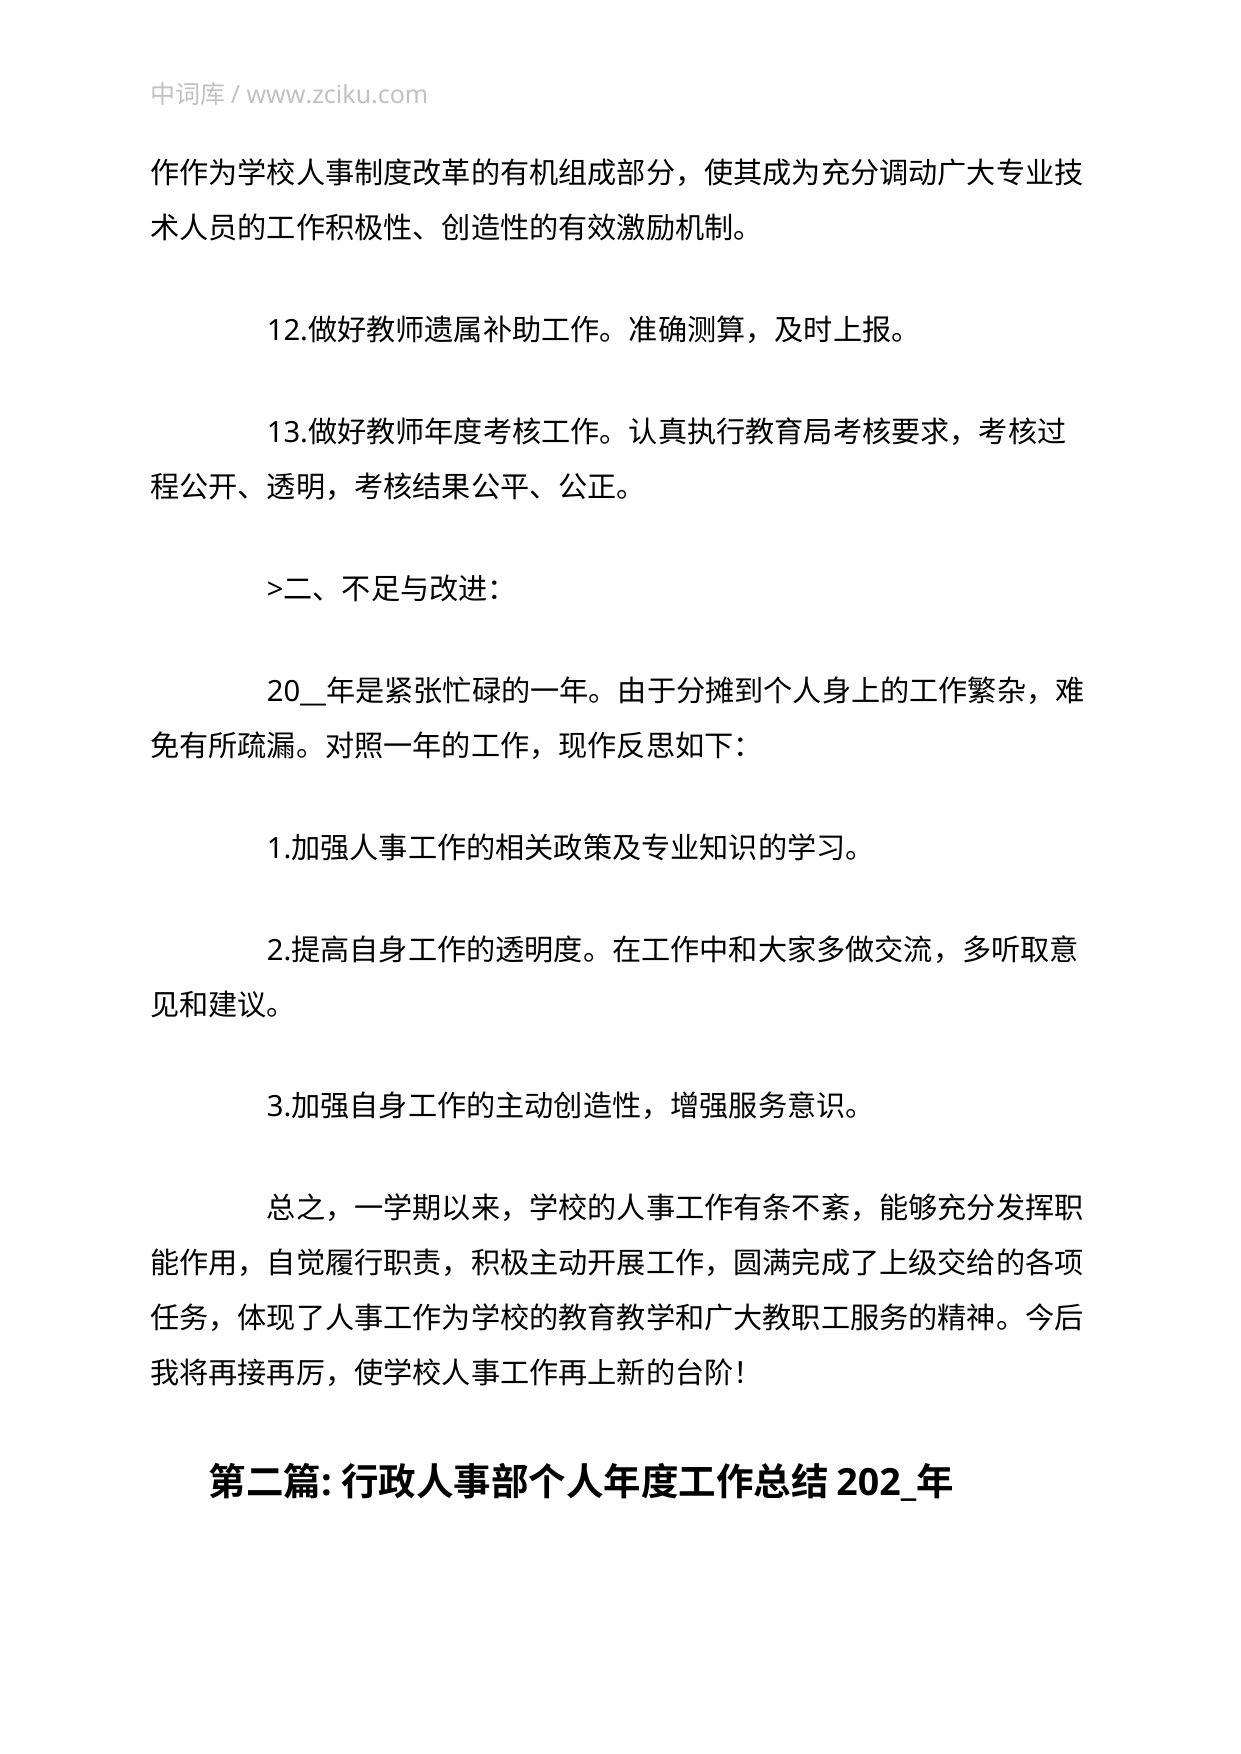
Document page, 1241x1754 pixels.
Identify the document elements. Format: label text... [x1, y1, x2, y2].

text 2.提高自身工作的透明度。在工作中和大家多做交流，多听取意见和建议。 [150, 926, 1090, 1023]
text 12.做好教师遗属补助工作。准确测算，及时上报。 [150, 307, 1090, 349]
text 总之，一学期以来，学校的人事工作有条不紊，能够充分发挥职能作用，自觉履行职责，积极主动开展工作，圆满完成了上级交给的各项任务，体现了人事工作为学校的教育教学和广大教职工服务的精神。今后我将再接再厉，使学校人事工作再上新的台阶！ [150, 1185, 1090, 1392]
text 20__年是紧张忙碌的一年。由于分摊到个人身上的工作繁杂，难免有所疏漏。对照一年的工作，现作反思如下： [150, 667, 1090, 765]
text 第二篇: 行政人事部个人年度工作总结202_年 [150, 1451, 1090, 1506]
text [150, 150, 1090, 247]
text 3.加强自身工作的主动创造性，增强服务意识。 [150, 1083, 1090, 1125]
text 1.加强人事工作的相关政策及专业知识的学习。 [150, 824, 1090, 867]
text 13.做好教师年度考核工作。认真执行教育局考核要求，考核过程公开、透明，考核结果公平、公正。 [150, 409, 1090, 506]
text >二、不足与改进： [150, 565, 1090, 608]
